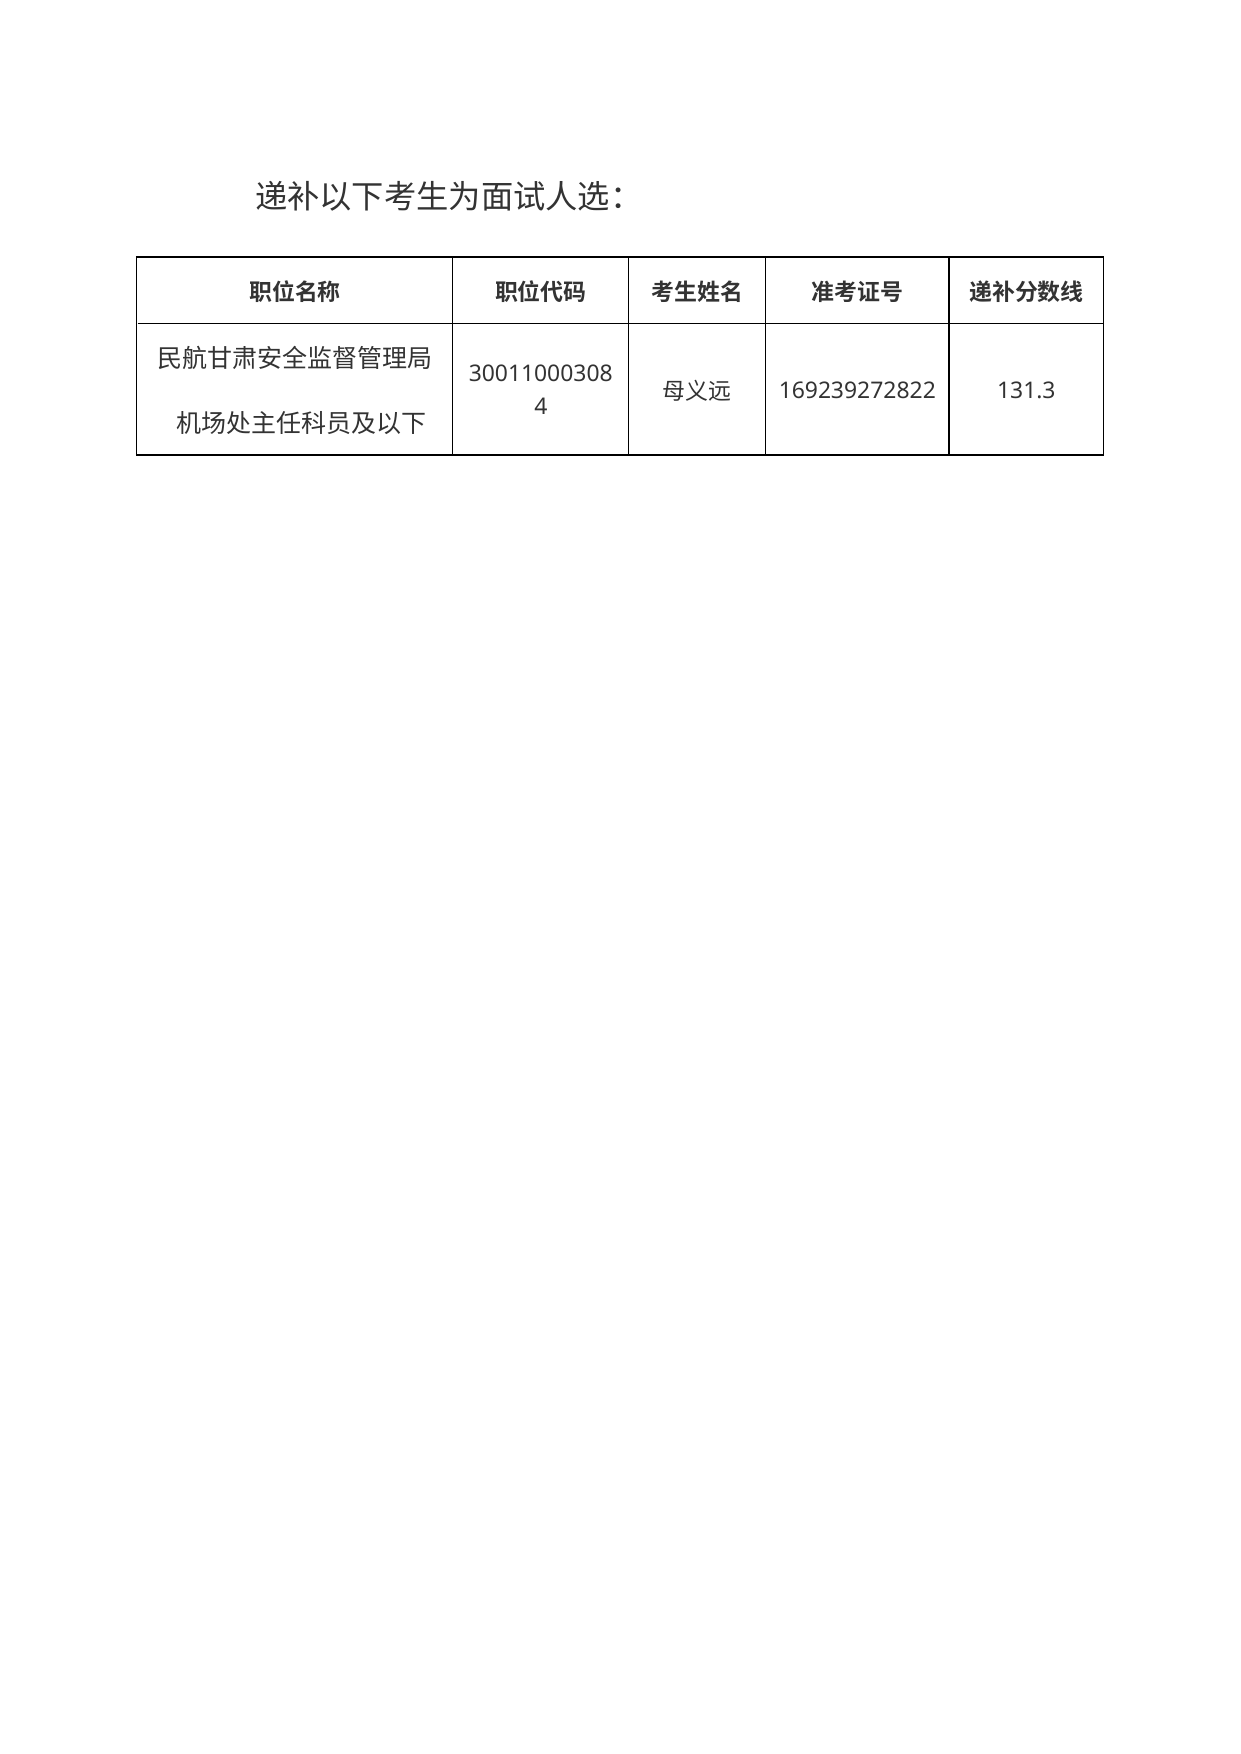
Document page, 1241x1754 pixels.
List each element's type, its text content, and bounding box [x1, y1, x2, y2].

table_header 考生姓名 [629, 258, 765, 323]
table_header 职位代码 [453, 258, 628, 323]
table_cell 131.3 [950, 324, 1103, 454]
table_header 递补分数线 [950, 258, 1103, 323]
table_header 准考证号 [766, 258, 948, 323]
table_cell 300110003084 [453, 324, 628, 454]
table_cell 169239272822 [766, 324, 948, 454]
text 递补以下考生为面试人选： [187, 162, 1053, 227]
table_cell 母义远 [629, 324, 765, 454]
table_cell 民航甘肃安全监督管理局 机场处主任科员及以下 [137, 324, 452, 454]
table_header 职位名称 [137, 258, 452, 323]
